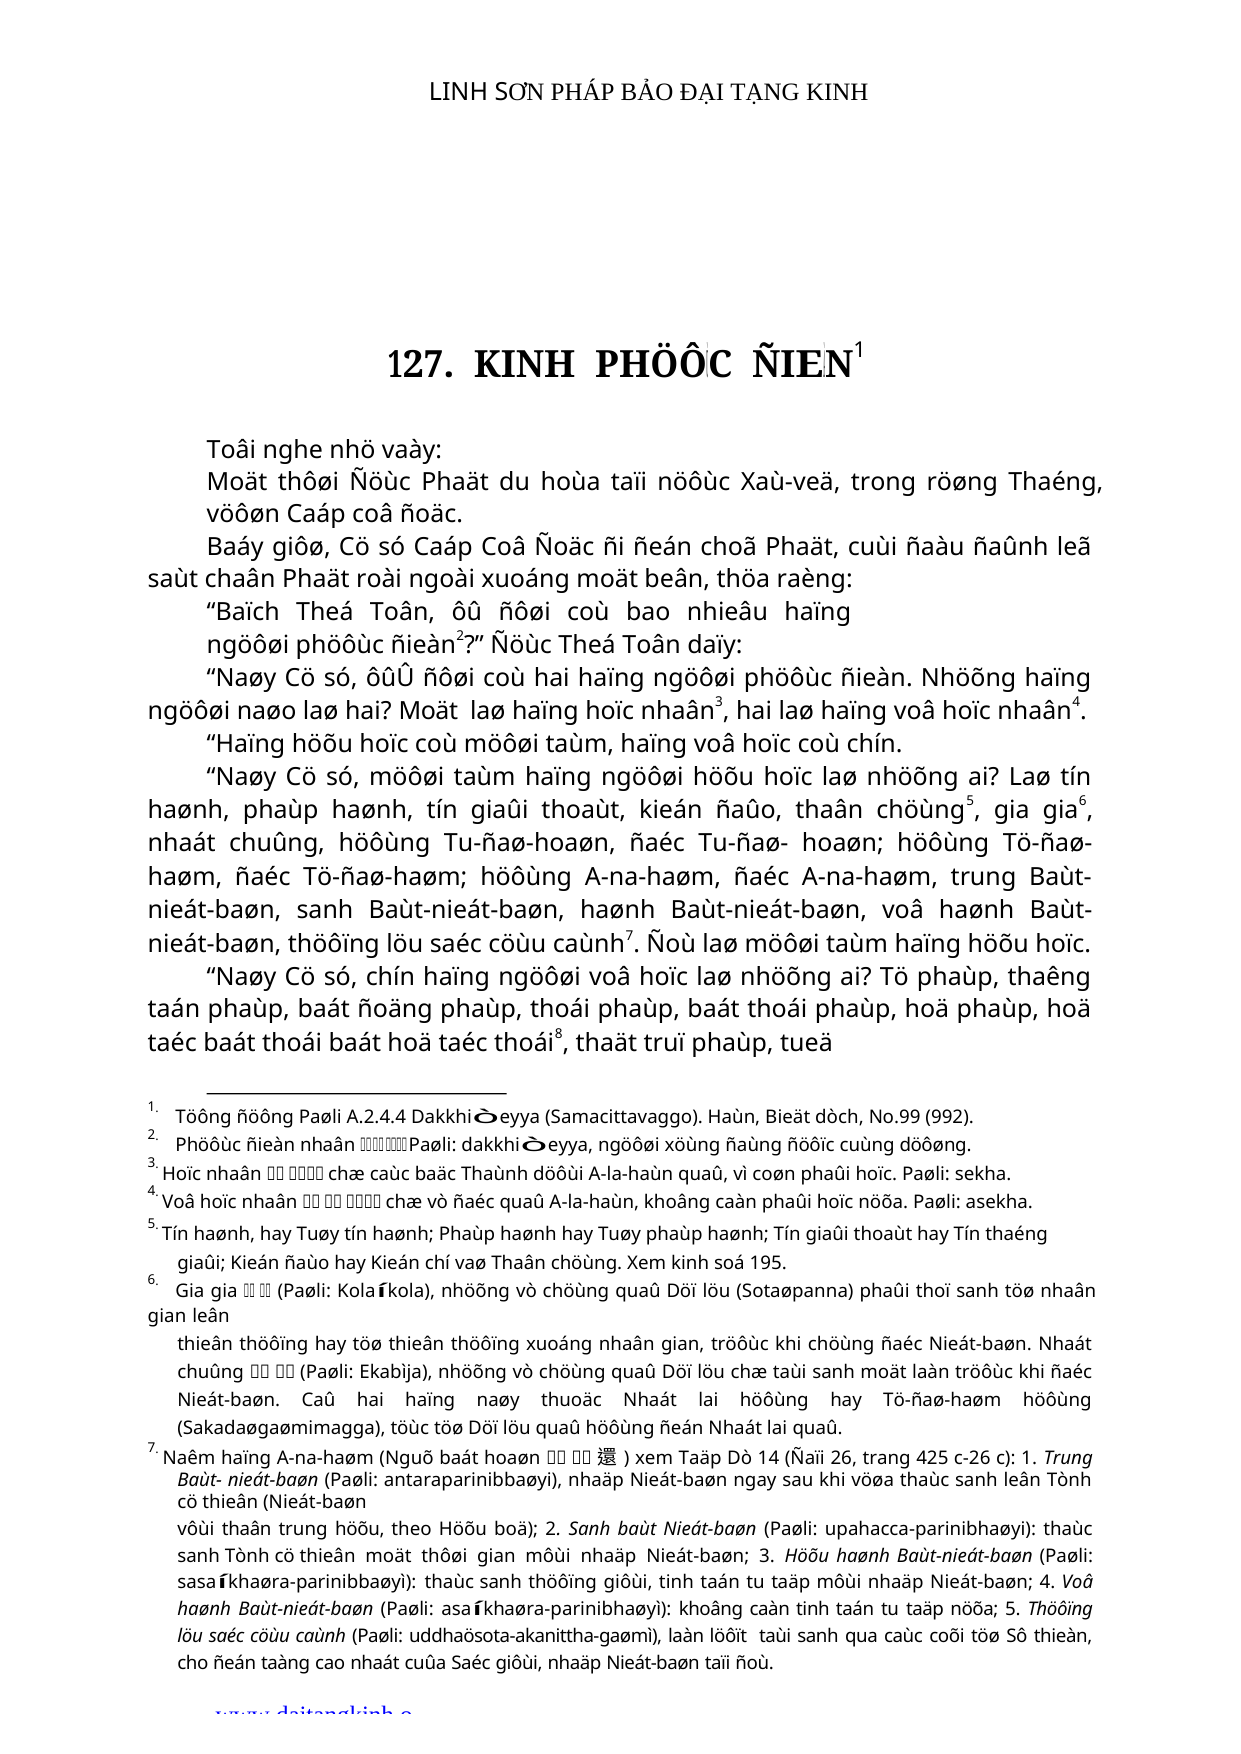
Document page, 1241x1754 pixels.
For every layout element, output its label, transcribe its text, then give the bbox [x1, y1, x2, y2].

text thieân thöôïng hay töø thieân thöôïng xuoáng nhaân gian, tröôùc khi chöùng ñaéc Nieát-baøn. Nhaát chuûng   (Paøli: Ekabìja), nhöõng vò chöùng quaû Döï löu chæ taùi sanh moät laàn tröôùc khi ñaéc Nieát-baøn. Caû hai haïng naøy thuoäc Nhaát lai höôùng hay Tö-ñaø-haøm höôùng (Sakadaøgaømimagga), töùc töø Döï löu quaû höôùng ñeán Nhaát lai quaû. [177, 1330, 1093, 1439]
text 2. Phöôùc ñieàn nhaân Paøli: dakkhiòeyya, ngöôøi xöùng ñaùng ñöôïc cuùng döôøng. [147, 1129, 1105, 1157]
text 7. Naêm haïng A-na-haøm (Nguõ baát hoaøn   還 ) xem Taäp Dò 14 (Ñaïi 26, trang 425 c-26 c): 1. Trung Baùt- nieát-baøn (Paøli: antaraparinibbaøyi), nhaäp Nieát-baøn ngay sau khi vöøa thaùc sanh leân Tònh cö thieân (Nieát-baøn [147, 1442, 1093, 1514]
text “Naøy Cö só, chín haïng ngöôøi voâ hoïc laø nhöõng ai? Tö phaùp, thaêng taán phaùp, baát ñoäng phaùp, thoái phaùp, baát thoái phaùp, hoä phaùp, hoä taéc baát thoái baát hoä taéc thoái8, thaät truï phaùp, tueä [147, 960, 1093, 1058]
text 5. Tín haønh, hay Tuøy tín haønh; Phaùp haønh hay Tuøy phaùp haønh; Tín giaûi thoaùt hay Tín thaéng giaûi; Kieán ñaùo hay Kieán chí vaø Thaân chöùng. Xem kinh soá 195. [147, 1214, 1090, 1274]
text vôùi thaân trung höõu, theo Höõu boä); 2. Sanh baùt Nieát-baøn (Paøli: upahacca-parinibhaøyi): thaùc sanh Tònh cö thieân moät thôøi gian môùi nhaäp Nieát-baøn; 3. Höõu haønh Baùt-nieát-baøn (Paøli: sasaíkhaøra-parinibbaøyì): thaùc sanh thöôïng giôùi, tinh taán tu taäp môùi nhaäp Nieát-baøn; 4. Voâ haønh Baùt-nieát-baøn (Paøli: asaíkhaøra-parinibhaøyì): khoâng caàn tinh taán tu taäp nöõa; 5. Thöôïng löu saéc cöùu caùnh (Paøli: uddhaösota-akanittha-gaømì), laàn löôït taùi sanh qua caùc coõi töø Sô thieàn, cho ñeán taàng cao nhaát cuûa Saéc giôùi, nhaäp Nieát-baøn taïi ñoù. [177, 1515, 1093, 1674]
text 6. Gia gia   (Paøli: Kolaíkola), nhöõng vò chöùng quaû Döï löu (Sotaøpanna) phaûi thoï sanh töø nhaân gian leân [147, 1277, 1105, 1327]
text “Baïch Theá Toân, ôû ñôøi coù bao nhieâu haïng ngöôøi phöôùc ñieàn2?” Ñöùc Theá Toân daïy: [206, 595, 852, 660]
subtitle “Naøy Cö só, ôûÛ ñôøi coù hai haïng ngöôøi phöôùc ñieàn. Nhöõng haïng ngöôøi naøo laø hai? Moät laø haïng hoïc nhaân3, hai laø haïng voâ hoïc nhaân4. [147, 661, 1093, 727]
text 3. Hoïc nhaân   chæ caùc baäc Thaùnh döôùi A-la-haùn quaû, vì coøn phaûi hoïc. Paøli: sekha. [147, 1157, 1105, 1186]
text Moät thôøi Ñöùc Phaät du hoùa taïi nöôùc Xaù-veä, trong röøng Thaéng, vöôøn Caáp coâ ñoäc. [206, 465, 1105, 529]
text 1. Töông ñöông Paøli A.2.4.4 Dakkhiòeyya (Samacittavaggo). Haùn, Bieät dòch, No.99 (992). [147, 1097, 1105, 1129]
subtitle Baáy giôø, Cö só Caáp Coâ Ñoäc ñi ñeán choã Phaät, cuùi ñaàu ñaûnh leã saùt chaân Phaät roài ngoài xuoáng moät beân, thöa raèng: [147, 529, 1093, 594]
subtitle Toâi nghe nhö vaày: [206, 433, 1105, 465]
text “Haïng höõu hoïc coù möôøi taùm, haïng voâ hoïc coù chín. [206, 727, 1105, 758]
text 4. Voâ hoïc nhaân    chæ vò ñaéc quaû A-la-haùn, khoâng caàn phaûi hoïc nöõa. Paøli: asekha. [147, 1186, 1105, 1214]
title 127. KINH PHÖÔÙC ÑIEÀN1 [388, 334, 1105, 388]
subtitle “Naøy Cö só, möôøi taùm haïng ngöôøi höõu hoïc laø nhöõng ai? Laø tín haønh, phaùp haønh, tín giaûi thoaùt, kieán ñaûo, thaân chöùng5, gia gia6, nhaát chuûng, höôùng Tu-ñaø-hoaøn, ñaéc Tu-ñaø- hoaøn; höôùng Tö-ñaø-haøm, ñaéc Tö-ñaø-haøm; höôùng A-na-haøm, ñaéc A-na-haøm, trung Baùt- nieát-baøn, sanh Baùt-nieát-baøn, haønh Baùt-nieát-baøn, voâ haønh Baùt-nieát-baøn, thöôïng löu saéc cöùu caùnh7. Ñoù laø möôøi taùm haïng höõu hoïc. [147, 758, 1093, 960]
